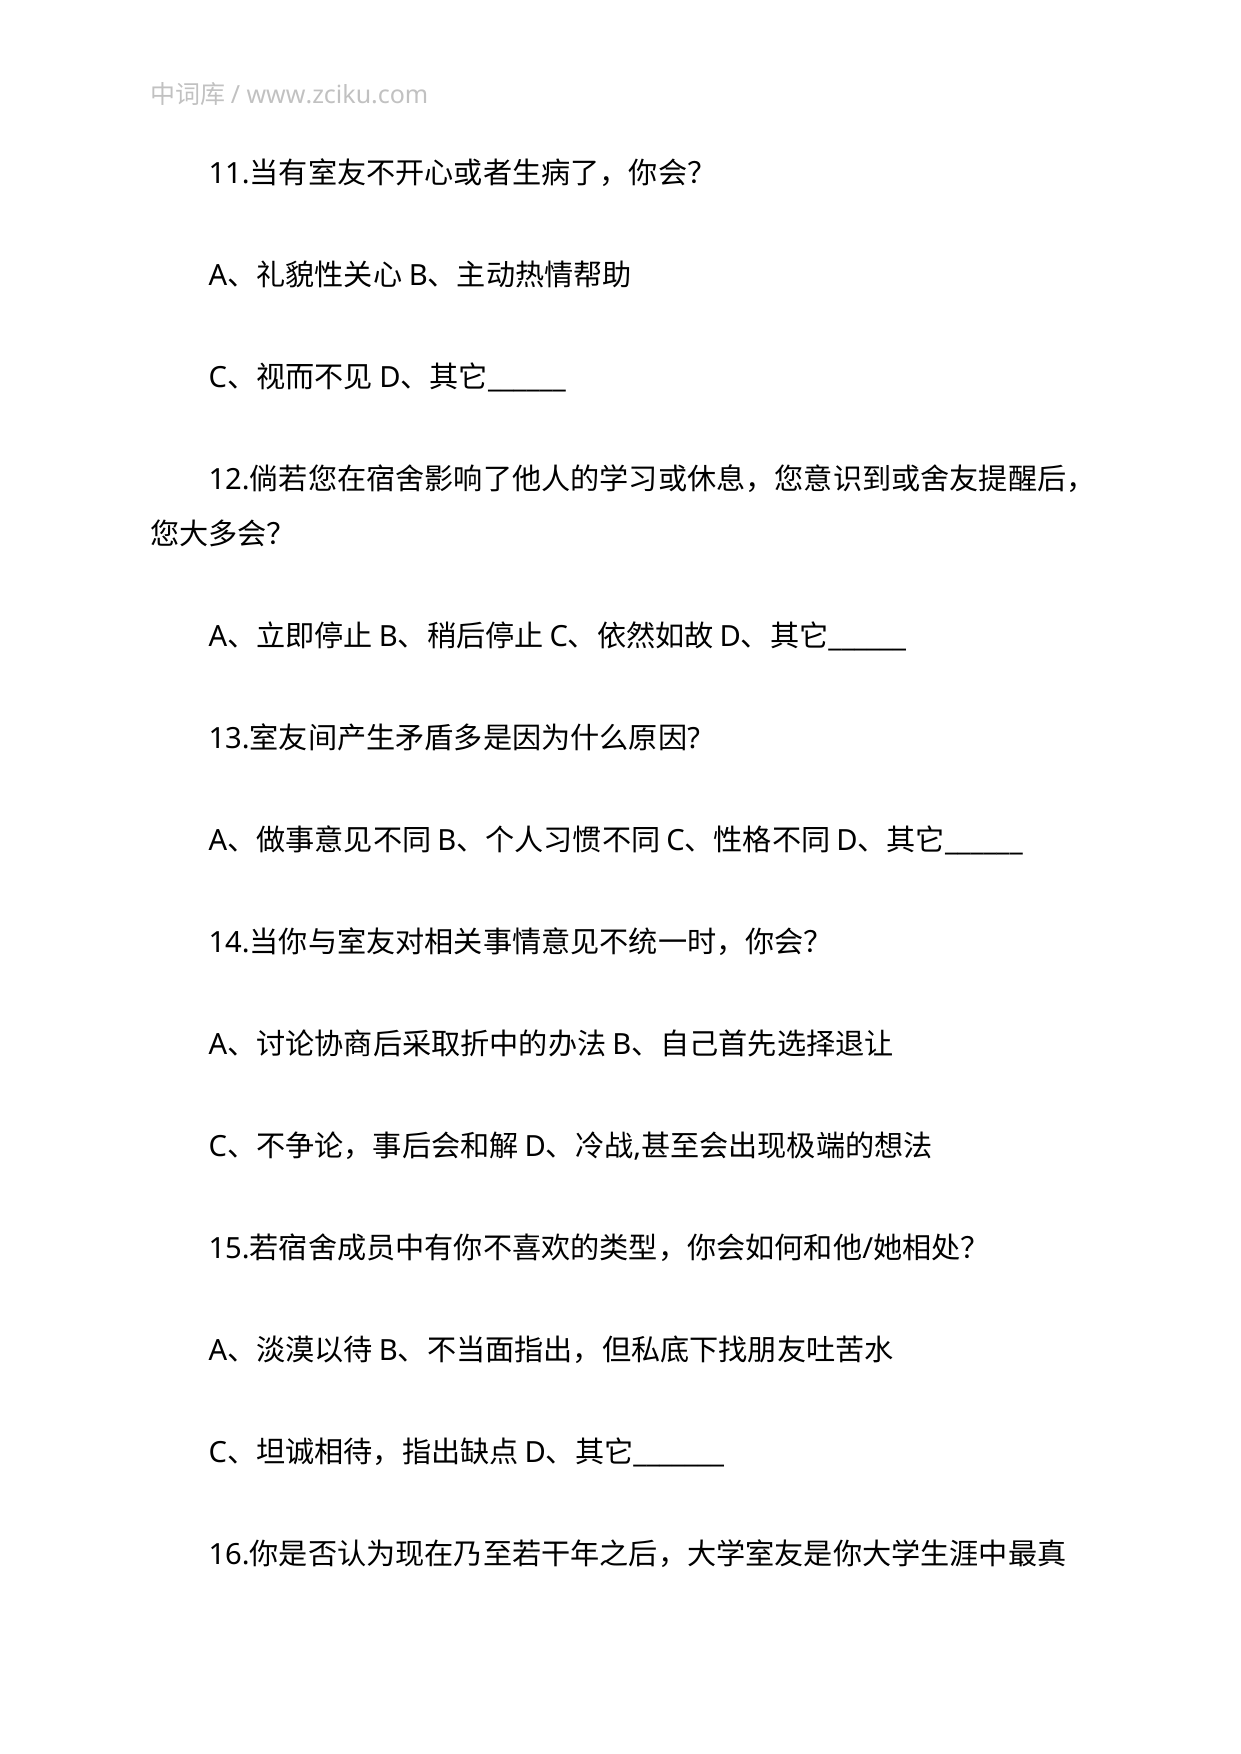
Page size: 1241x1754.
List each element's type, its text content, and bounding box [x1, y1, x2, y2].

text C、视而不见 D、其它______ [150, 354, 1090, 396]
text 13.室友间产生矛盾多是因为什么原因? [150, 715, 1090, 757]
text A、做事意见不同B、个人习惯不同C、性格不同D、其它______ [150, 817, 1090, 859]
text A、礼貌性关心 B、主动热情帮助 [150, 252, 1090, 294]
text 12.倘若您在宿舍影响了他人的学习或休息，您意识到或舍友提醒后，您大多会？ [150, 456, 1090, 553]
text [150, 1531, 1090, 1573]
text 15.若宿舍成员中有你不喜欢的类型，你会如何和他/她相处？ [150, 1224, 1090, 1267]
text A、立即停止B、稍后停止C、依然如故D、其它______ [150, 613, 1090, 655]
text A、淡漠以待B、不当面指出，但私底下找朋友吐苦水 [150, 1327, 1090, 1369]
text 14.当你与室友对相关事情意见不统一时，你会？ [150, 919, 1090, 961]
text C、不争论，事后会和解D、冷战,甚至会出现极端的想法 [150, 1123, 1090, 1165]
text 11.当有室友不开心或者生病了，你会？ [150, 150, 1090, 192]
text A、讨论协商后采取折中的办法B、自己首先选择退让 [150, 1021, 1090, 1063]
text C、坦诚相待，指出缺点D、其它_______ [150, 1428, 1090, 1471]
